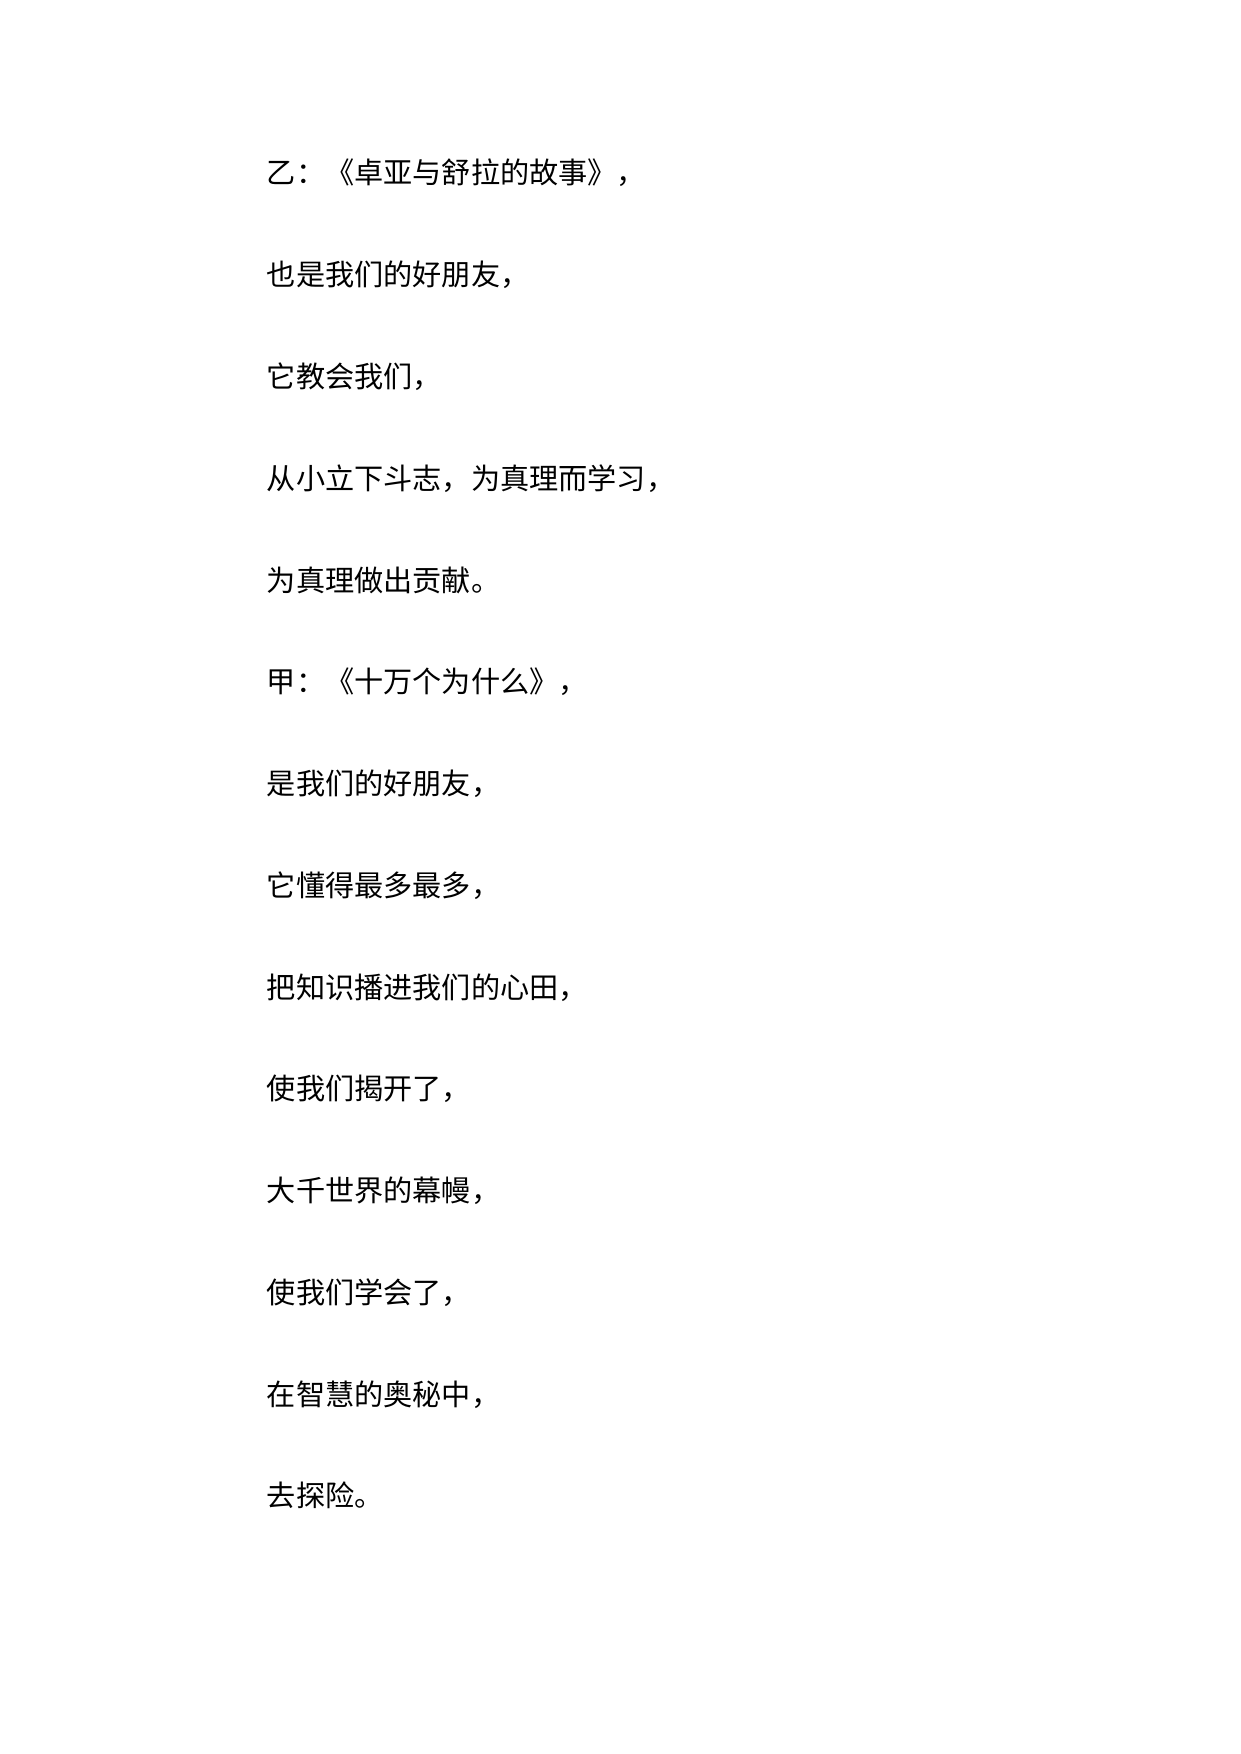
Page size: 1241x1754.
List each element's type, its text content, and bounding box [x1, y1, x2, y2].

text 去探险。 [150, 1473, 1090, 1515]
text 把知识播进我们的心田， [150, 964, 1090, 1006]
text 使我们揭开了， [150, 1066, 1090, 1108]
text 在智慧的奥秘中， [150, 1371, 1090, 1413]
text 是我们的好朋友， [150, 761, 1090, 803]
text 为真理做出贡献。 [150, 557, 1090, 599]
text 甲：《十万个为什么》， [150, 659, 1090, 701]
text 从小立下斗志，为真理而学习， [150, 455, 1090, 498]
text 也是我们的好朋友， [150, 252, 1090, 294]
text 大千世界的幕幔， [150, 1168, 1090, 1210]
text 它懂得最多最多， [150, 862, 1090, 905]
text 乙：《卓亚与舒拉的故事》， [150, 150, 1090, 192]
text 使我们学会了， [150, 1269, 1090, 1312]
text 它教会我们， [150, 353, 1090, 396]
